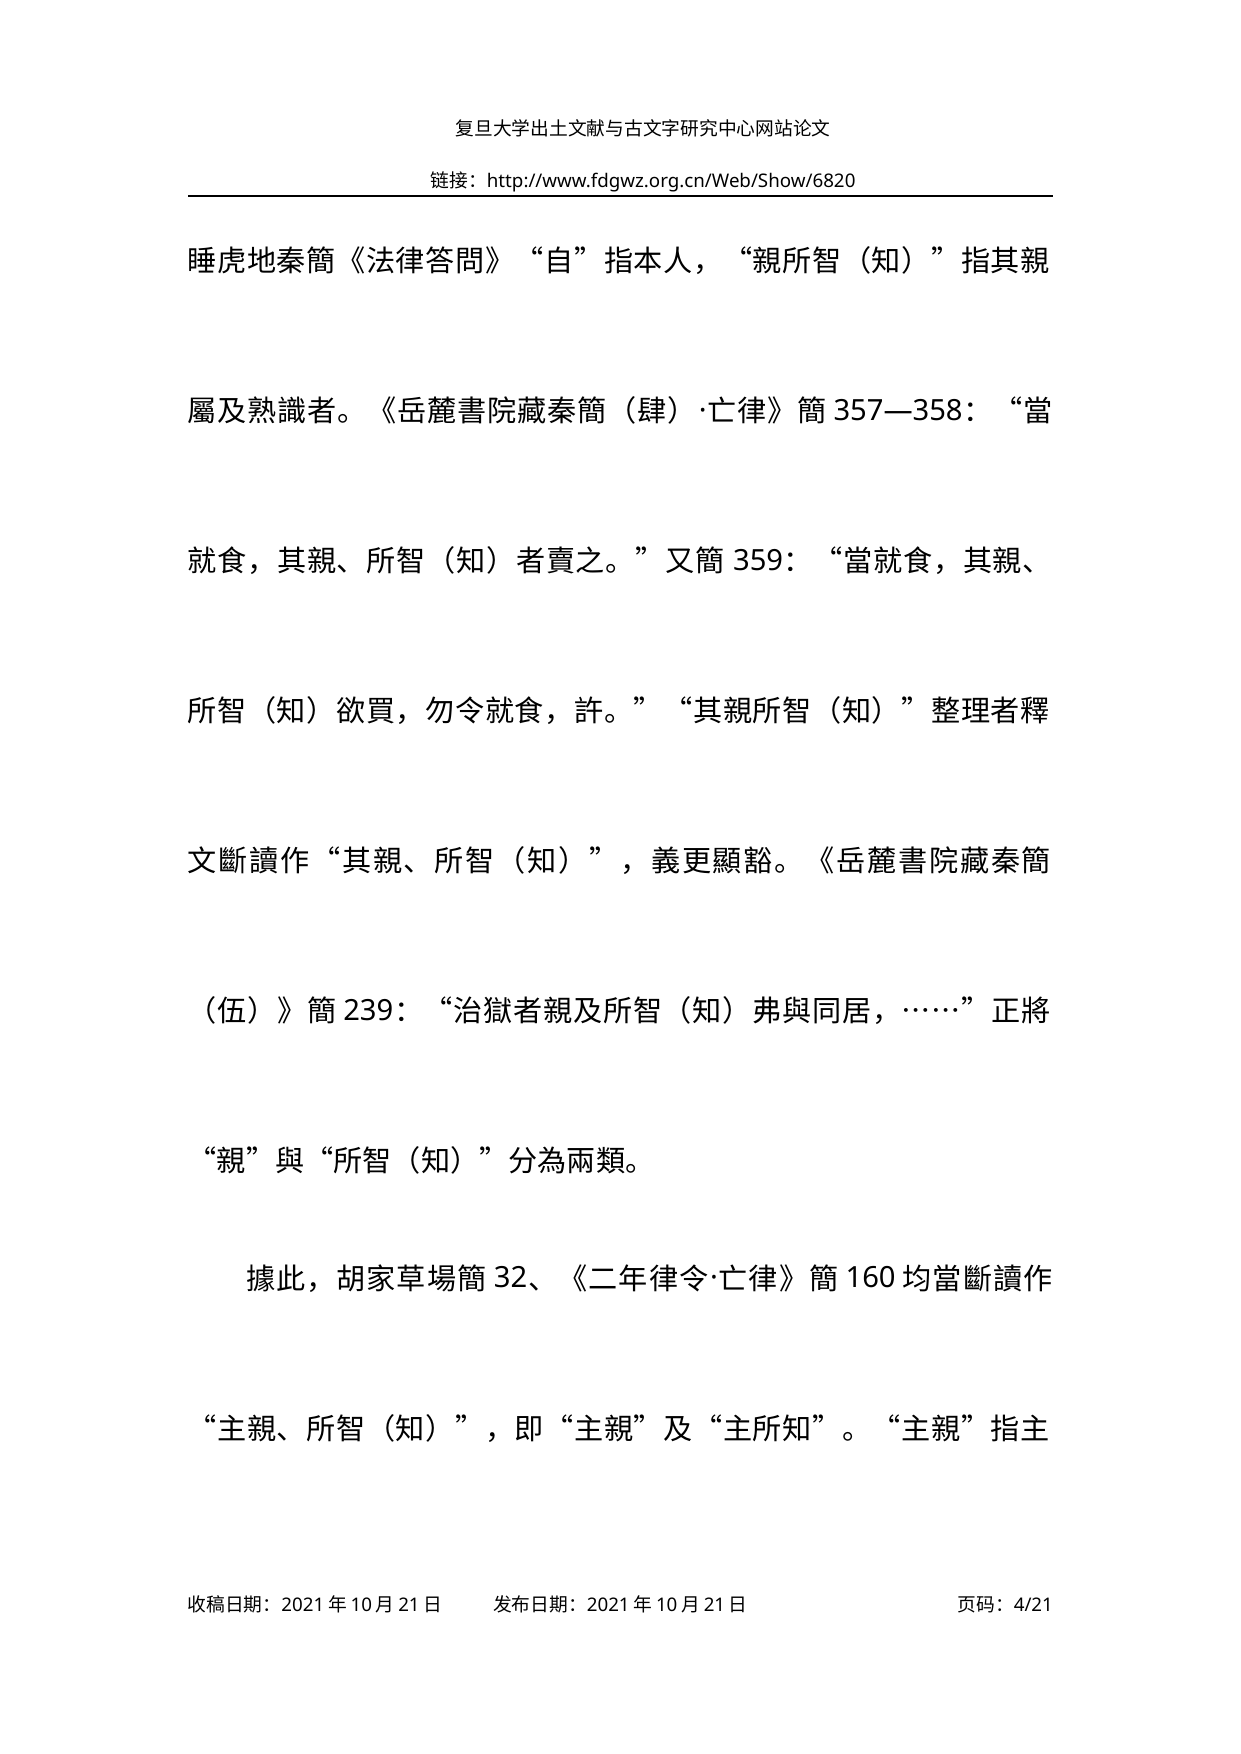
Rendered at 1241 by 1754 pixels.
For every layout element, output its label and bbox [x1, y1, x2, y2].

text [187, 222, 1053, 1197]
text [187, 1239, 1053, 1464]
